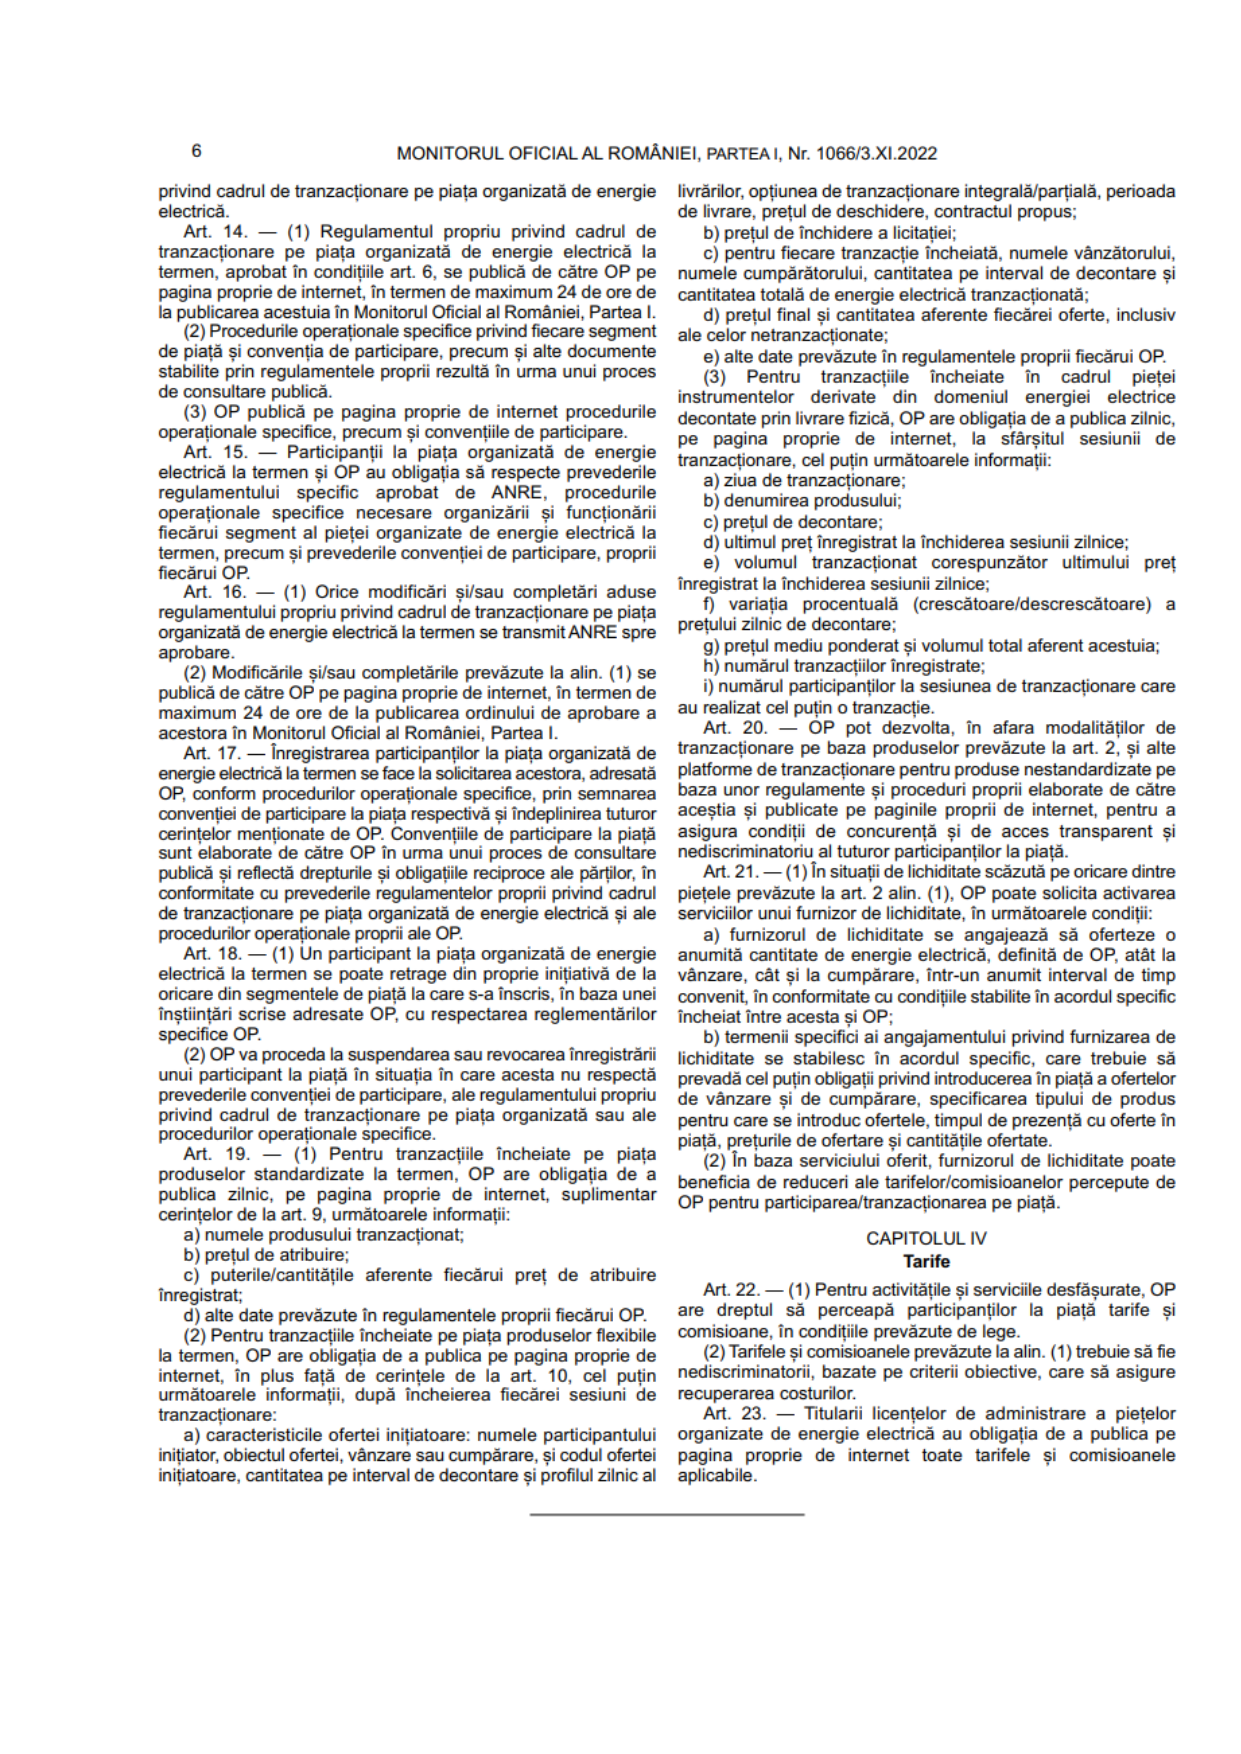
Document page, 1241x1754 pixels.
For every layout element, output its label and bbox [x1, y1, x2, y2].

picture [147, 118, 1192, 1546]
